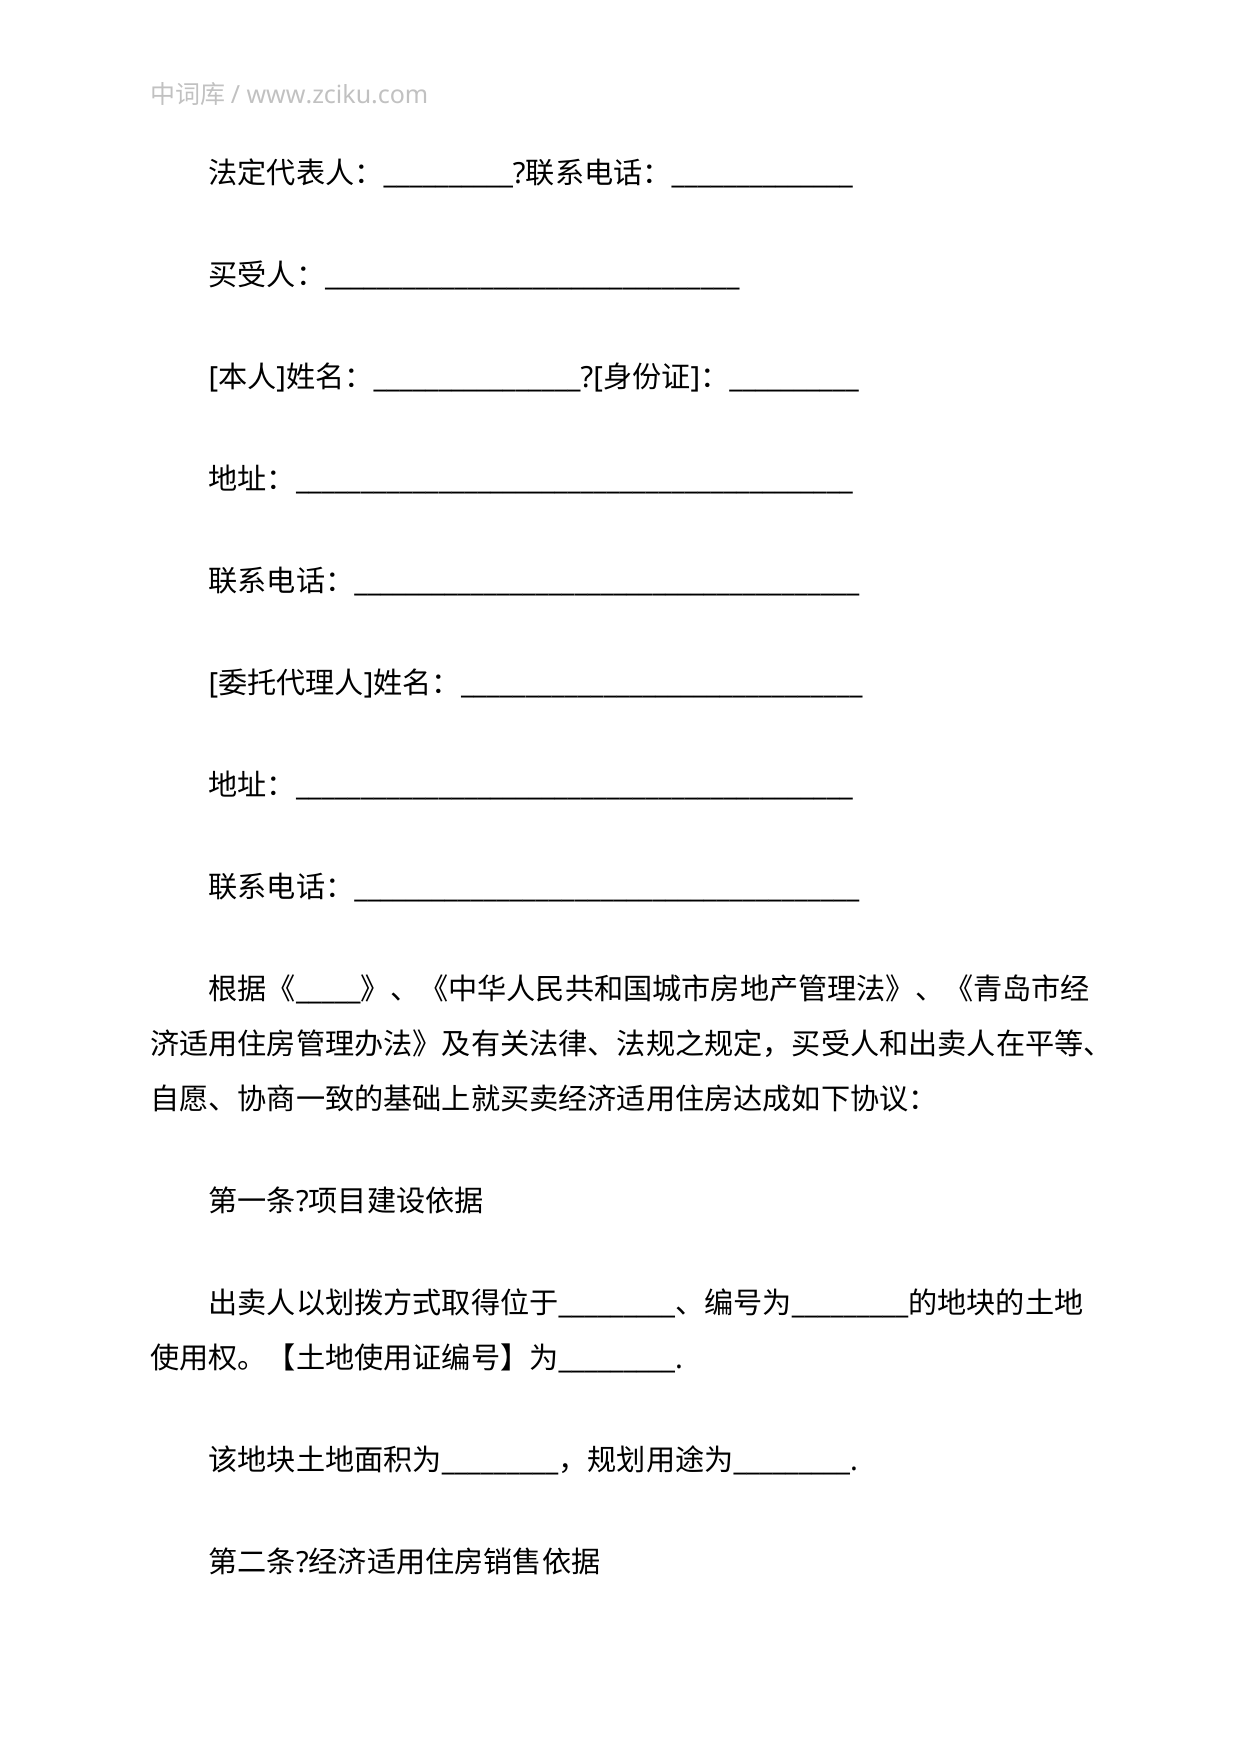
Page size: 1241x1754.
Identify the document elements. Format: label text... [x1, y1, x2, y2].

text 出卖人以划拨方式取得位于_________、编号为_________的地块的土地使用权。【土地使用证编号】为_________. [150, 1279, 1090, 1377]
text [委托代理人]姓名：_______________________________ [150, 660, 1090, 702]
text 法定代表人：__________?联系电话：______________ [150, 150, 1090, 192]
text 根据《_____》、《中华人民共和国城市房地产管理法》、《青岛市经济适用住房管理办法》及有关法律、法规之规定，买受人和出卖人在平等、自愿、协商一致的基础上就买卖经济适用住房达成如下协议： [150, 966, 1090, 1118]
text 地址：___________________________________________ [150, 762, 1090, 804]
text [本人]姓名：________________?[身份证]：__________ [150, 354, 1090, 396]
text 第二条?经济适用住房销售依据 [150, 1538, 1090, 1581]
text 联系电话：_______________________________________ [150, 558, 1090, 600]
text 该地块土地面积为_________，规划用途为_________. [150, 1436, 1090, 1479]
text 联系电话：_______________________________________ [150, 864, 1090, 906]
text 买受人：________________________________ [150, 252, 1090, 294]
text 地址：___________________________________________ [150, 456, 1090, 498]
text 第一条?项目建设依据 [150, 1177, 1090, 1220]
